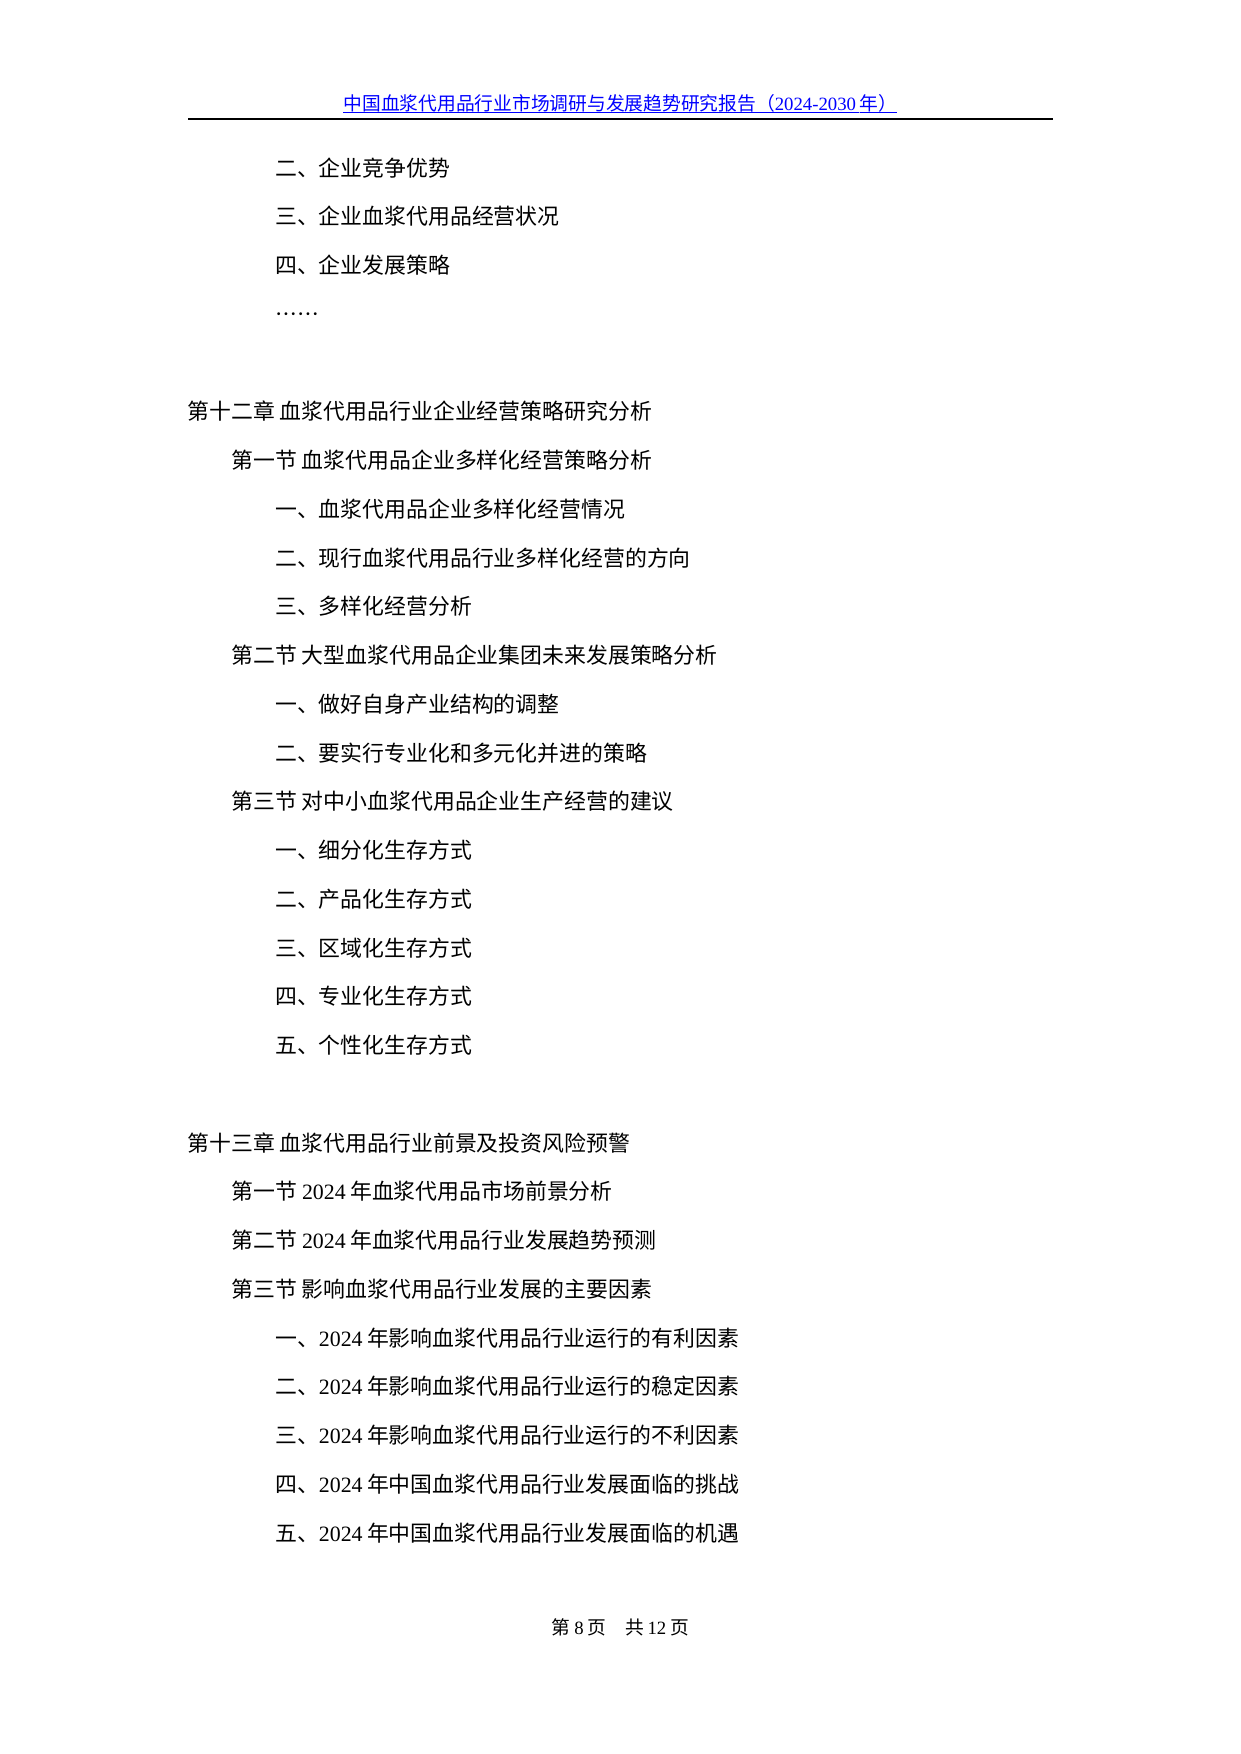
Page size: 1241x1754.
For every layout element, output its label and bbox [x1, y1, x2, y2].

text [187, 150, 1053, 1548]
